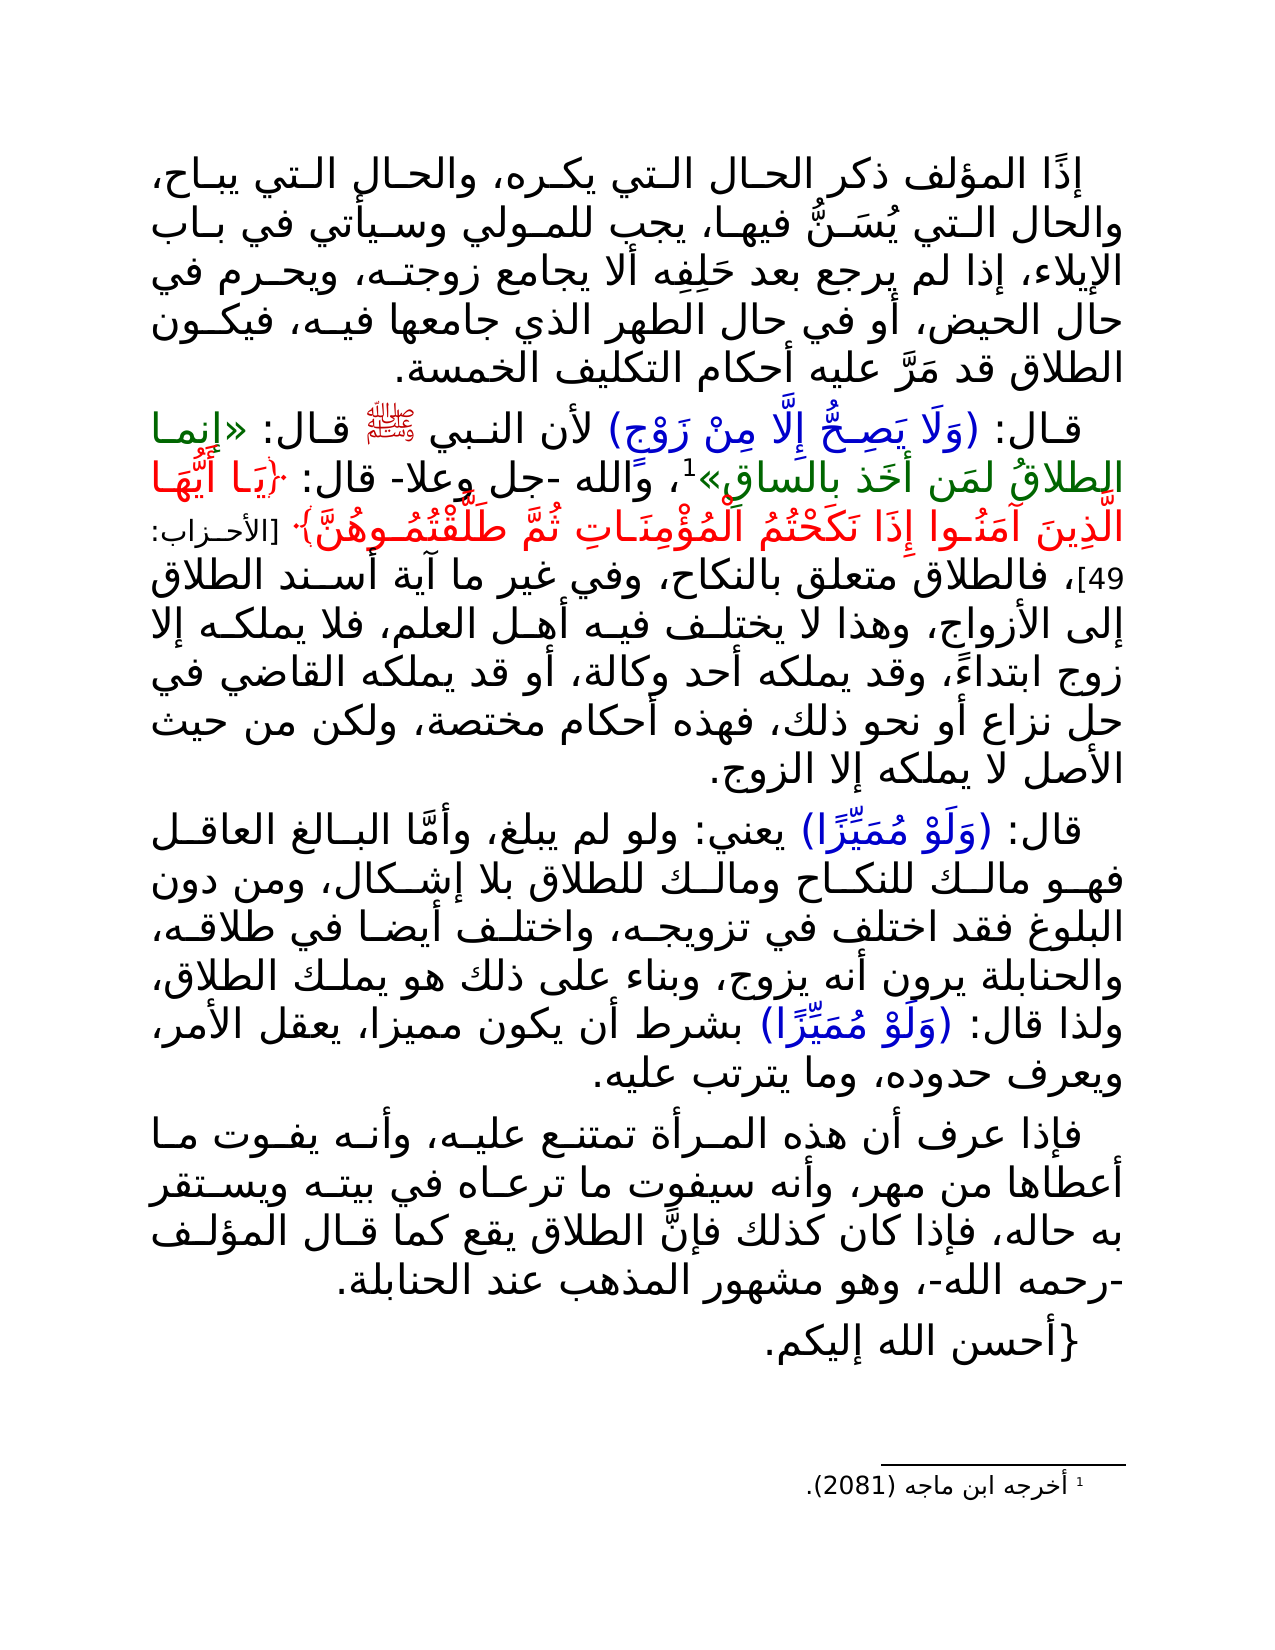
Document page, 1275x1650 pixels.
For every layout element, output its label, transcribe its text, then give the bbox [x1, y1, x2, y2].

text {أحسن الله إليكم. [150, 1316, 1125, 1365]
text إذًا المؤلف ذكر الحال التي يكره، والحال التي يباح، والحال التي يُسَنُّ فيها، يجب للمولي وسيأتي في باب الإيلاء، إذا لم يرجع بعد حَلِفِه ألا يجامع زوجته، ويحرم في حال الحيض، أو في حال الطهر الذي جامعها فيه، فيكون الطلاق قد مَرَّ عليه أحكام التكليف الخمسة. [150, 150, 1125, 393]
text قال: (وَلَوْ مُمَيِّزًا) يعني: ولو لم يبلغ، وأمَّا البالغ العاقل فهو مالك للنكاح ومالك للطلاق بلا إشكال، ومن دون البلوغ فقد اختلف في تزويجه، واختلف أيضا في طلاقه، والحنابلة يرون أنه يزوج، وبناء على ذلك هو يملك الطلاق، ولذا قال: (وَلَوْ مُمَيِّزًا) بشرط أن يكون مميزا، يعقل الأمر، ويعرف حدوده، وما يترتب عليه. [150, 806, 1125, 1097]
text قال: (وَلَا يَصِحُّ إِلَّا مِنْ زَوْجٍ) لأن النبي ﷺ قال: «إنما الطلاقُ لمَن أخَذ بالساقِ»، والله -جل وعلا- قال: ﴿يَا أَيُّهَا الَّذِينَ آمَنُوا إِذَا نَكَحْتُمُ الْمُؤْمِنَاتِ ثُمَّ طَلَّقْتُمُوهُنَّ﴾ [الأحزاب:49]، فالطلاق متعلق بالنكاح، وفي غير ما آية أسند الطلاق إلى الأزواج، وهذا لا يختلف فيه أهل العلم، فلا يملكه إلا زوج ابتداءً، وقد يملكه أحد وكالة، أو قد يملكه القاضي في حل نزاع أو نحو ذلك، فهذه أحكام مختصة، ولكن من حيث الأصل لا يملكه إلا الزوج. [150, 405, 1125, 793]
text فإذا عرف أن هذه المرأة تمتنع عليه، وأنه يفوت ما أعطاها من مهر، وأنه سيفوت ما ترعاه في بيته ويستقر به حاله، فإذا كان كذلك فإنَّ الطلاق يقع كما قال المؤلف -رحمه الله-، وهو مشهور المذهب عند الحنابلة. [150, 1110, 1125, 1304]
